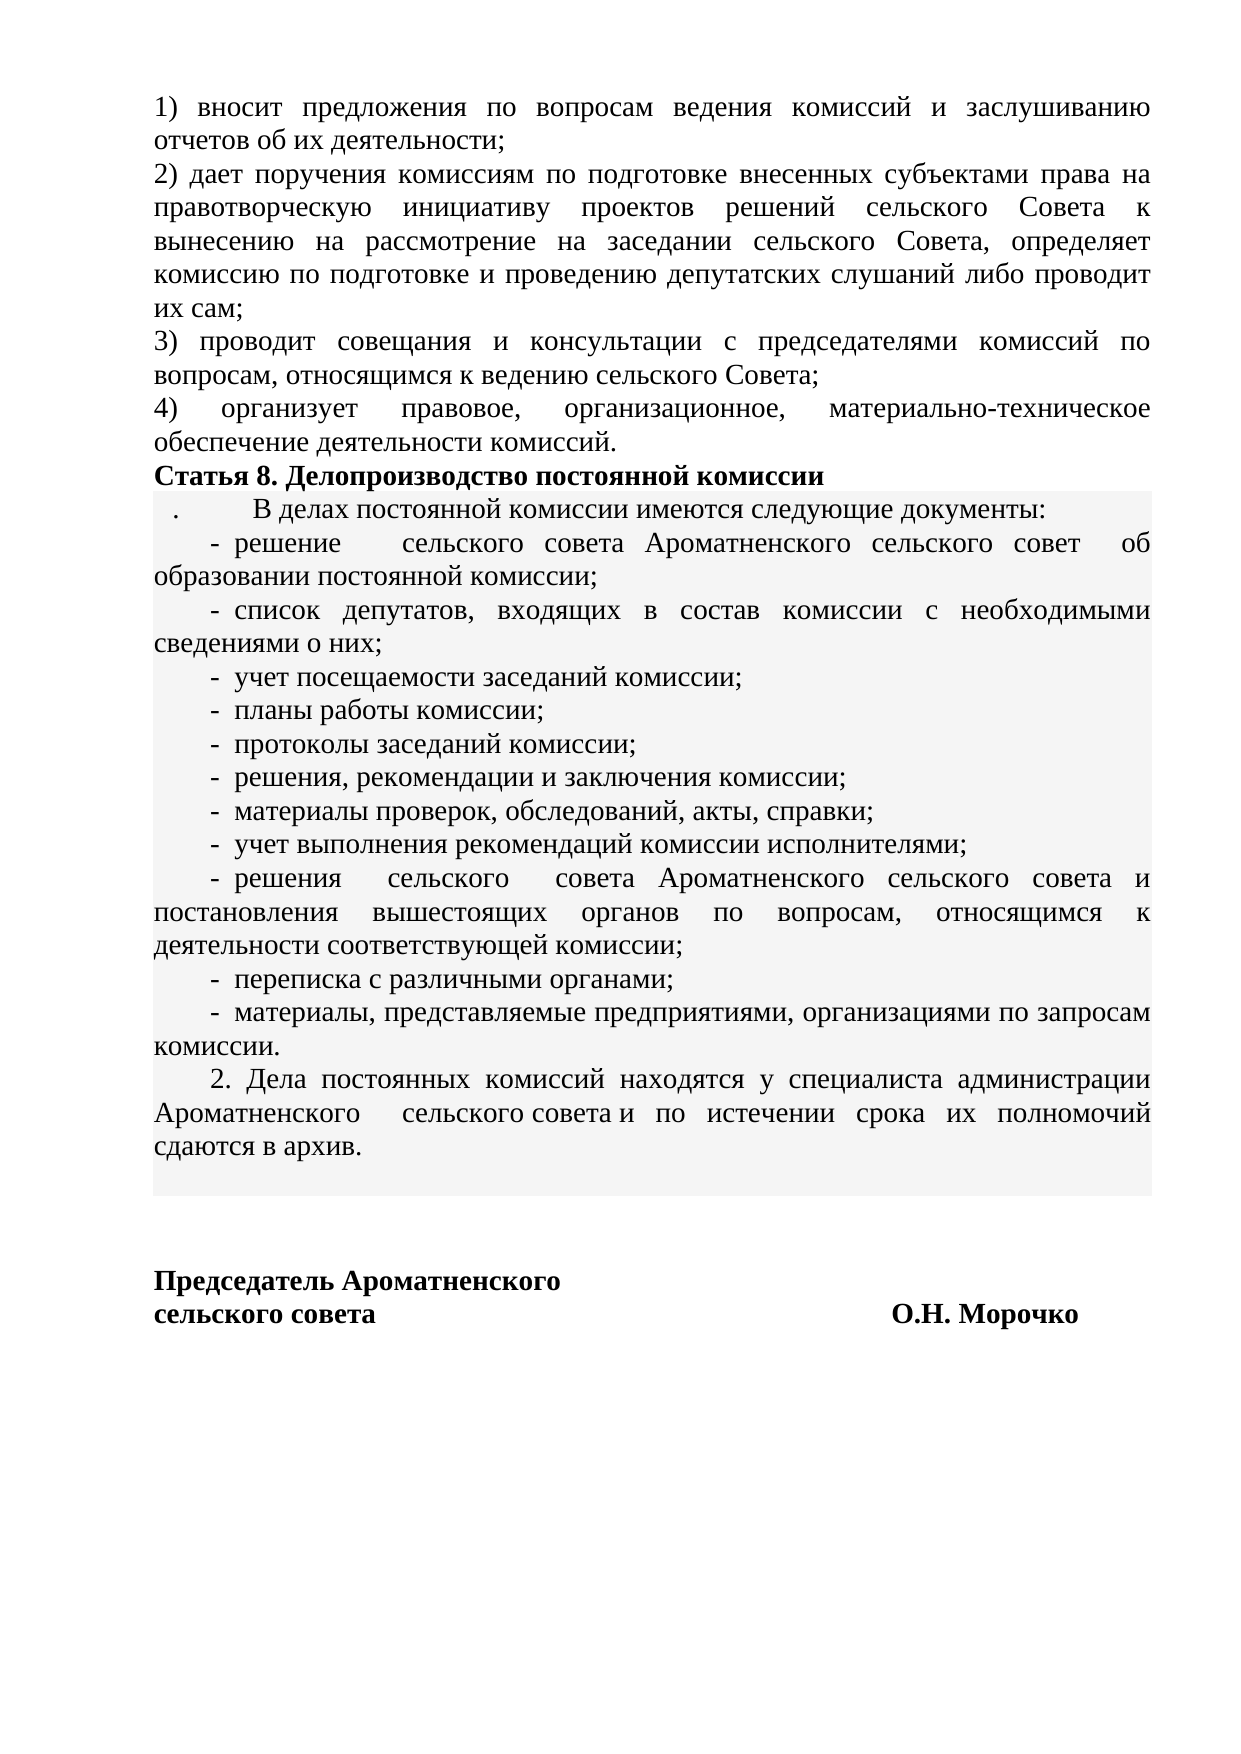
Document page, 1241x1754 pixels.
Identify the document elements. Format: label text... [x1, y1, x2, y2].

text - учет выполнения рекомендаций комиссии исполнителями; [153, 827, 1152, 860]
text 2) дает поручения комиссиям по подготовке внесенных субъектами права на правотворческую инициативу проектов решений сельского Совета к вынесению на рассмотрение на заседании сельского Совета, определяет комиссию по подготовке и проведению депутатских слушаний либо проводит их сам; [153, 156, 1152, 323]
text 1) вносит предложения по вопросам ведения комиссий и заслушиванию отчетов об их деятельности; [153, 89, 1152, 156]
text 2. Дела постоянных комиссий находятся у специалиста администрации Ароматненского сельского совета и по истечении срока их полномочий сдаются в архив. [153, 1061, 1152, 1162]
text сельского совета О.Н. Морочко [153, 1296, 1152, 1330]
text - планы работы комиссии; [153, 692, 1152, 726]
text 3) проводит совещания и консультации с председателями комиссий по вопросам, относящимся к ведению сельского Совета; [153, 323, 1152, 391]
text . В делах постоянной комиссии имеются следующие документы: [153, 491, 1152, 525]
text - протоколы заседаний комиссии; [153, 726, 1152, 759]
text - решения, рекомендации и заключения комиссии; [153, 759, 1152, 793]
text - материалы, представляемые предприятиями, организациями по запросам комиссии. [153, 994, 1152, 1061]
text - учет посещаемости заседаний комиссии; [153, 659, 1152, 692]
text Статья 8. Делопроизводство постоянной комиссии [153, 458, 1152, 491]
text - материалы проверок, обследований, акты, справки; [153, 793, 1152, 827]
text - решение сельского совета Ароматненского сельского совет об образовании постоянной комиссии; [153, 525, 1152, 592]
text Председатель Ароматненского [153, 1263, 1152, 1296]
text - список депутатов, входящих в состав комиссии с необходимыми сведениями о них; [153, 592, 1152, 659]
text 4) организует правовое, организационное, материально-техническое обеспечение деятельности комиссий. [153, 391, 1152, 458]
text - переписка с различными органами; [153, 961, 1152, 994]
text - решения сельского совета Ароматненского сельского совета и постановления вышестоящих органов по вопросам, относящимся к деятельности соответствующей комиссии; [153, 860, 1152, 961]
